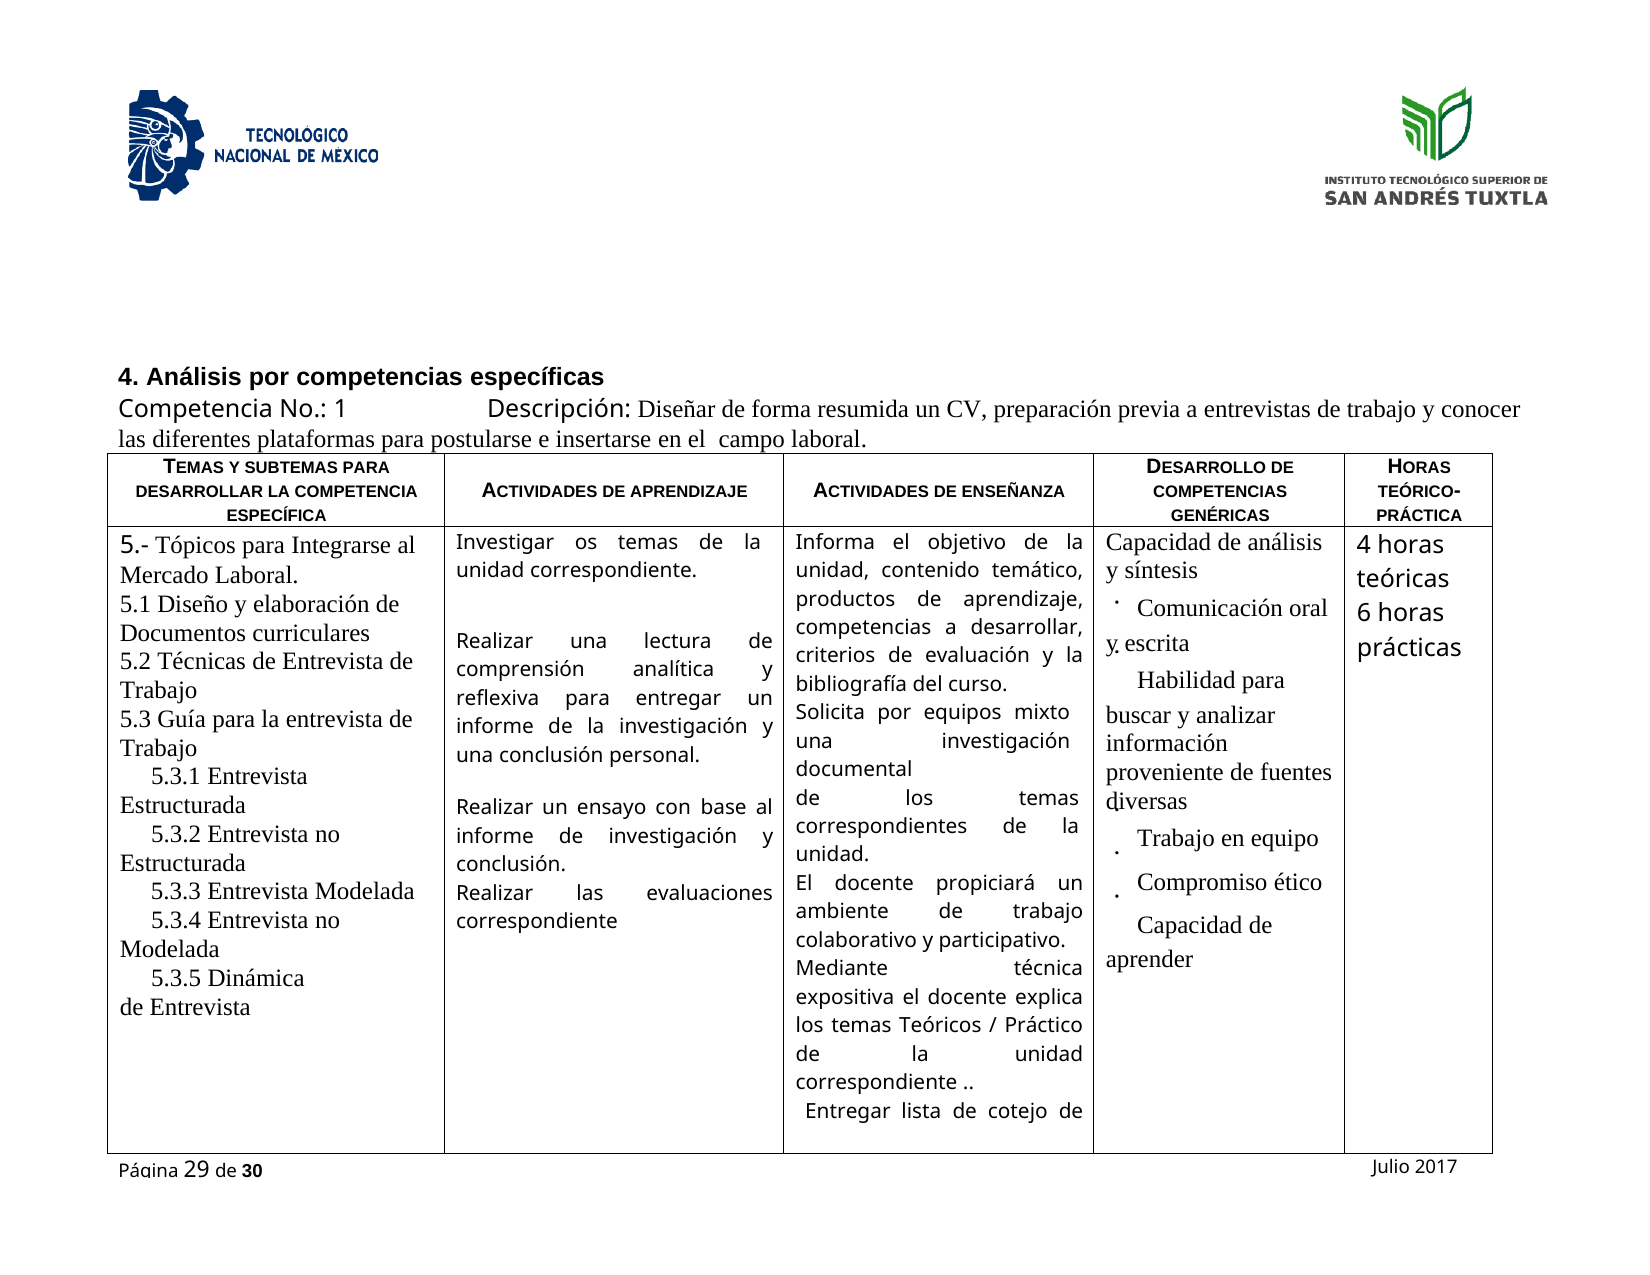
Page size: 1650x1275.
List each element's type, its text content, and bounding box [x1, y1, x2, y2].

table_header HORAS TEÓRICO- PRÁCTICA [1345, 454, 1492, 526]
text Competencia No.: 1 Descripción: Diseñar de forma resumida un CV, preparación previa a entrevistas de trabajo y conocer las diferentes plataformas para postularse e insertarse en el campo laboral. [118, 391, 1548, 453]
table_header ACTIVIDADES DE ENSEÑANZA [784, 454, 1093, 526]
table_header TEMAS Y SUBTEMAS PARA DESARROLLAR LA COMPETENCIA ESPECÍFICA [108, 454, 444, 526]
picture [127, 90, 378, 201]
table_header ACTIVIDADES DE APRENDIZAJE [445, 454, 783, 526]
table_header DESARROLLO DE COMPETENCIAS GENÉRICAS [1094, 454, 1344, 526]
table_cell 4 horas teóricas 6 horas prácticas [1345, 527, 1492, 1153]
subtitle 4. Análisis por competencias específicas [118, 362, 1581, 391]
picture [1325, 86, 1548, 205]
